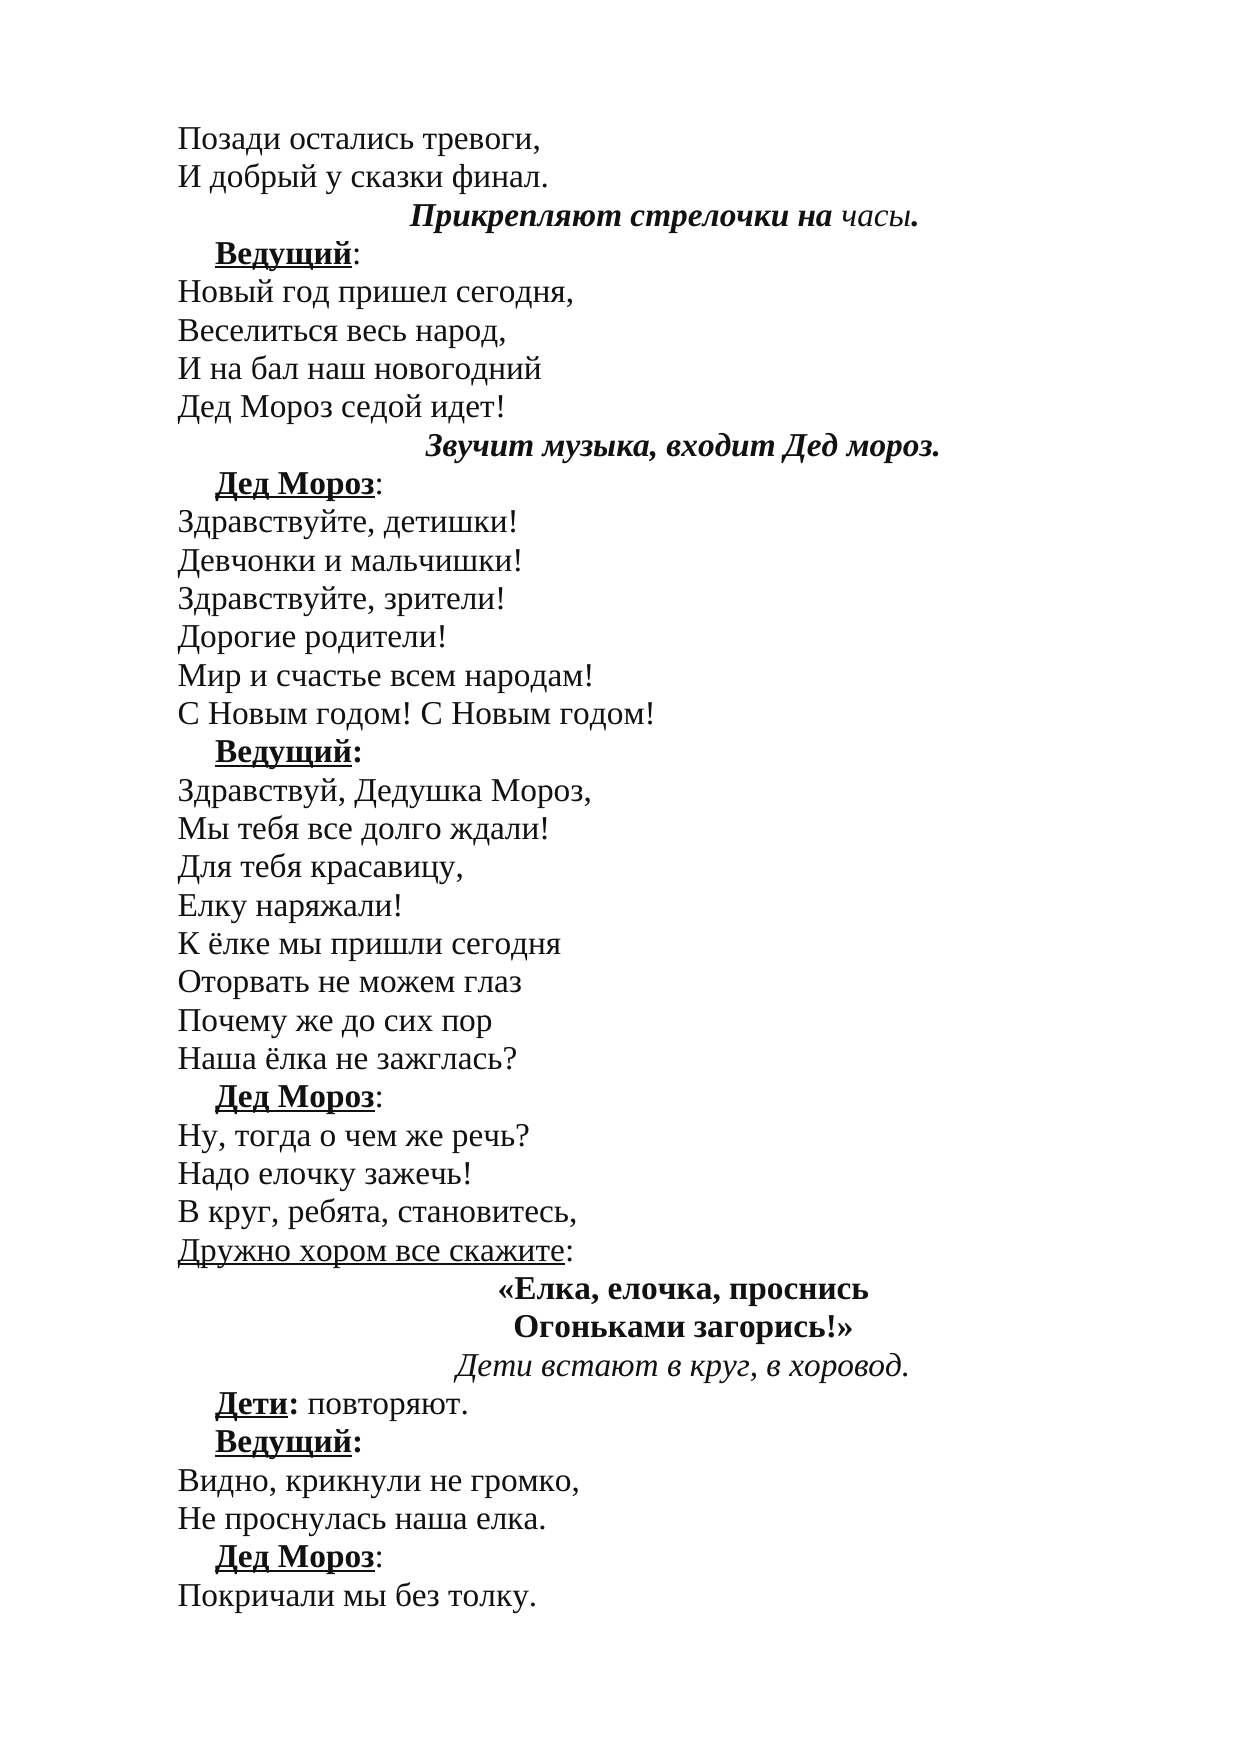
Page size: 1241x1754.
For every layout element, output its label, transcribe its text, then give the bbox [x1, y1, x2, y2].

text Ведущий: [177, 233, 1152, 271]
text Позади остались тревоги, [177, 118, 1152, 156]
text Прикрепляют стрелочки на часы. [177, 195, 1152, 233]
text Здравствуйте, детишки! [177, 501, 1152, 540]
text Оторвать не можем глаз [177, 961, 1152, 1000]
text Огоньками загорись!» [177, 1306, 1152, 1345]
text Звучит музыка, входит Дед мороз. [177, 425, 1152, 463]
text «Елка, елочка, проснись [177, 1268, 1152, 1306]
text Здравствуйте, зрители! [177, 578, 1152, 616]
text Ведущий: [177, 1421, 1152, 1460]
text Мы тебя все долго ждали! [177, 808, 1152, 846]
text Мир и счастье всем народам! [177, 655, 1152, 693]
text Здравствуй, Дедушка Мороз, [177, 770, 1152, 808]
text Надо елочку зажечь! [177, 1153, 1152, 1191]
text В круг, ребята, становитесь, [177, 1191, 1152, 1230]
text К ёлке мы пришли сегодня [177, 923, 1152, 961]
text С Новым годом! С Новым годом! [177, 693, 1152, 731]
text Дед Мороз: [177, 1076, 1152, 1115]
text Для тебя красавицу, [177, 846, 1152, 885]
text Не проснулась наша елка. [177, 1498, 1152, 1536]
text Видно, крикнули не громко, [177, 1460, 1152, 1498]
text Дети: повторяют. [177, 1383, 1152, 1421]
text Дети встают в круг, в хоровод. [177, 1345, 1152, 1383]
text Дружно хором все скажите: [177, 1230, 1152, 1268]
text Дорогие родители! [177, 616, 1152, 655]
text Дед Мороз седой идет! [177, 386, 1152, 425]
text Дед Мороз: [177, 1536, 1152, 1575]
text Дед Мороз: [177, 463, 1152, 501]
text Новый год пришел сегодня, [177, 271, 1152, 310]
text Веселиться весь народ, [177, 310, 1152, 348]
text Девчонки и мальчишки! [177, 540, 1152, 578]
text Ну, тогда о чем же речь? [177, 1115, 1152, 1153]
text Покричали мы без толку. [177, 1575, 1152, 1613]
text Наша ёлка не зажглась? [177, 1038, 1152, 1076]
text Ведущий: [177, 731, 1152, 770]
text И добрый у сказки финал. [177, 156, 1152, 195]
text Почему же до сих пор [177, 1000, 1152, 1038]
text И на бал наш новогодний [177, 348, 1152, 386]
text Елку наряжали! [177, 885, 1152, 923]
